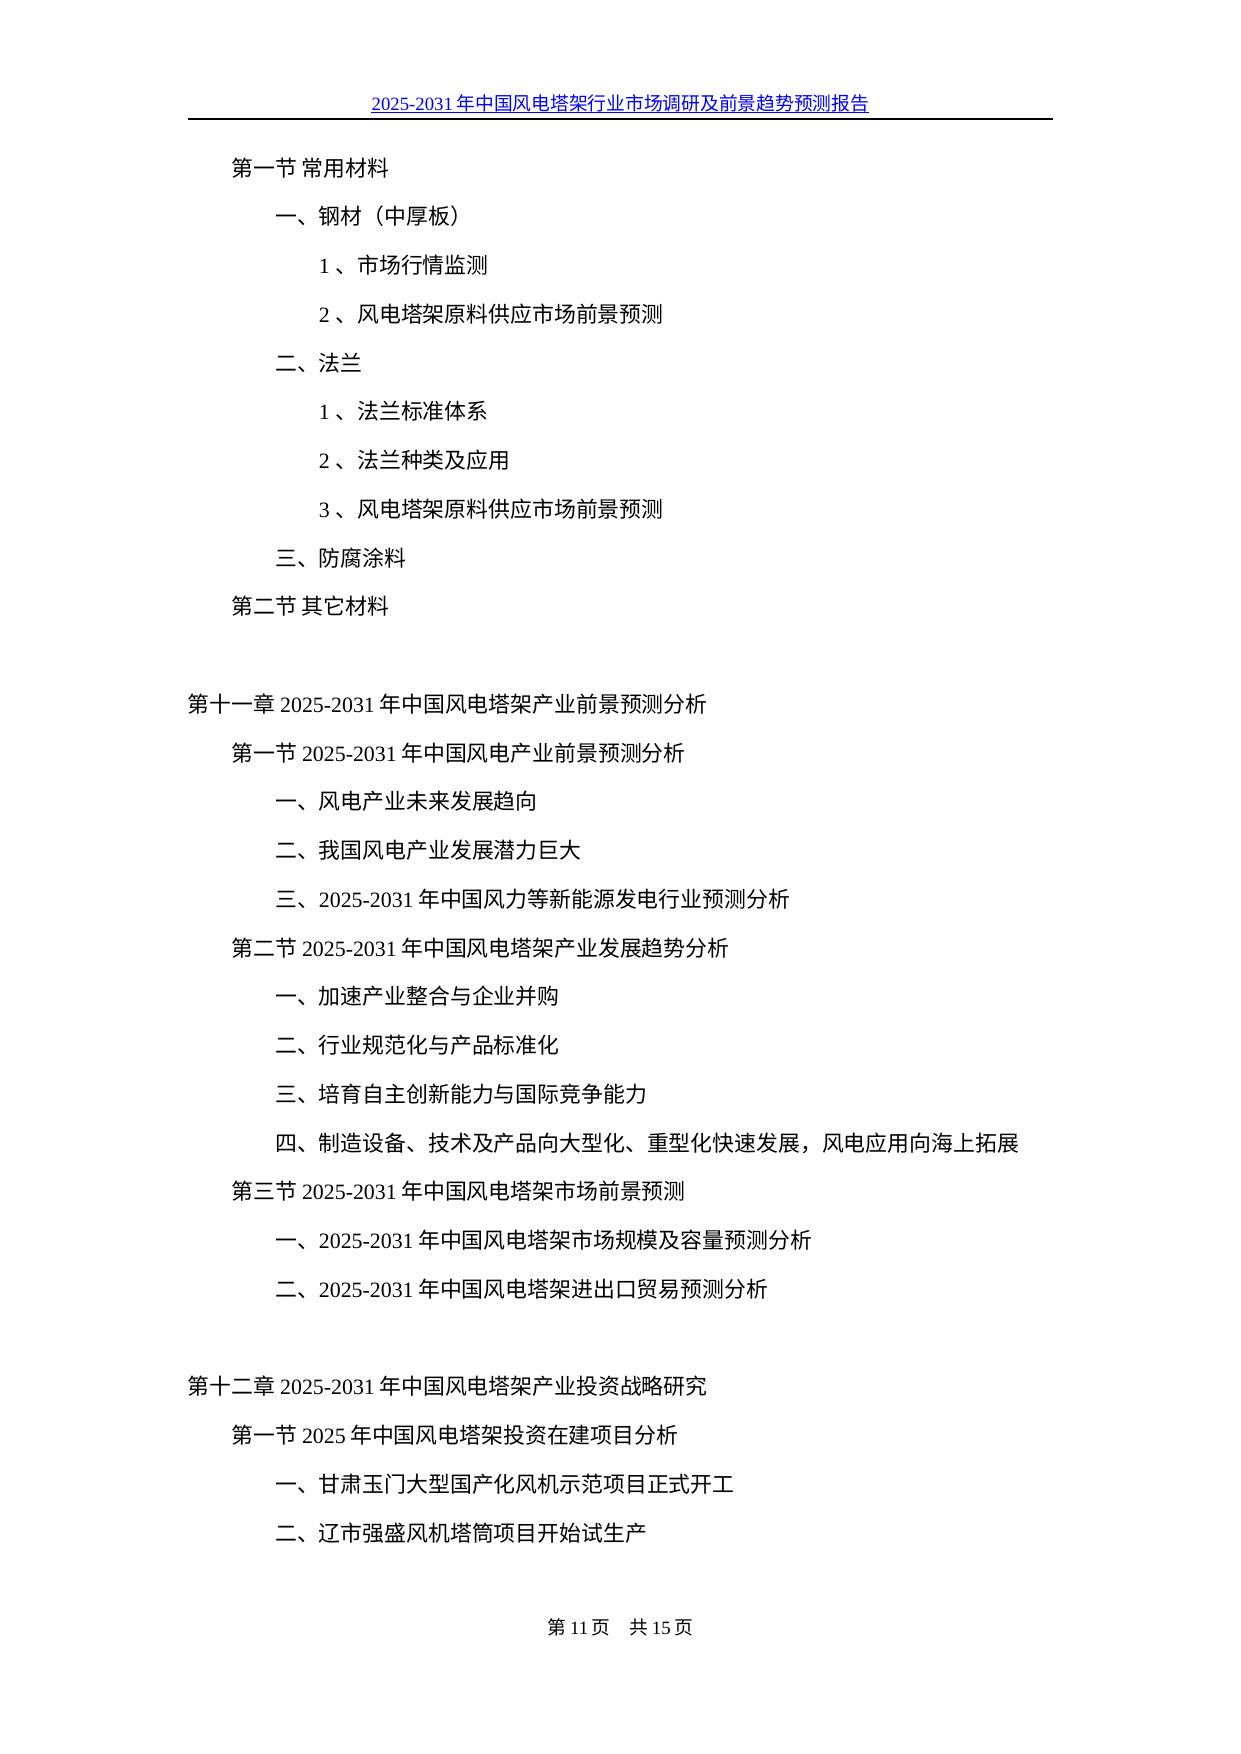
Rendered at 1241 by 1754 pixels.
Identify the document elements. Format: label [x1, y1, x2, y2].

text [187, 150, 1053, 1548]
